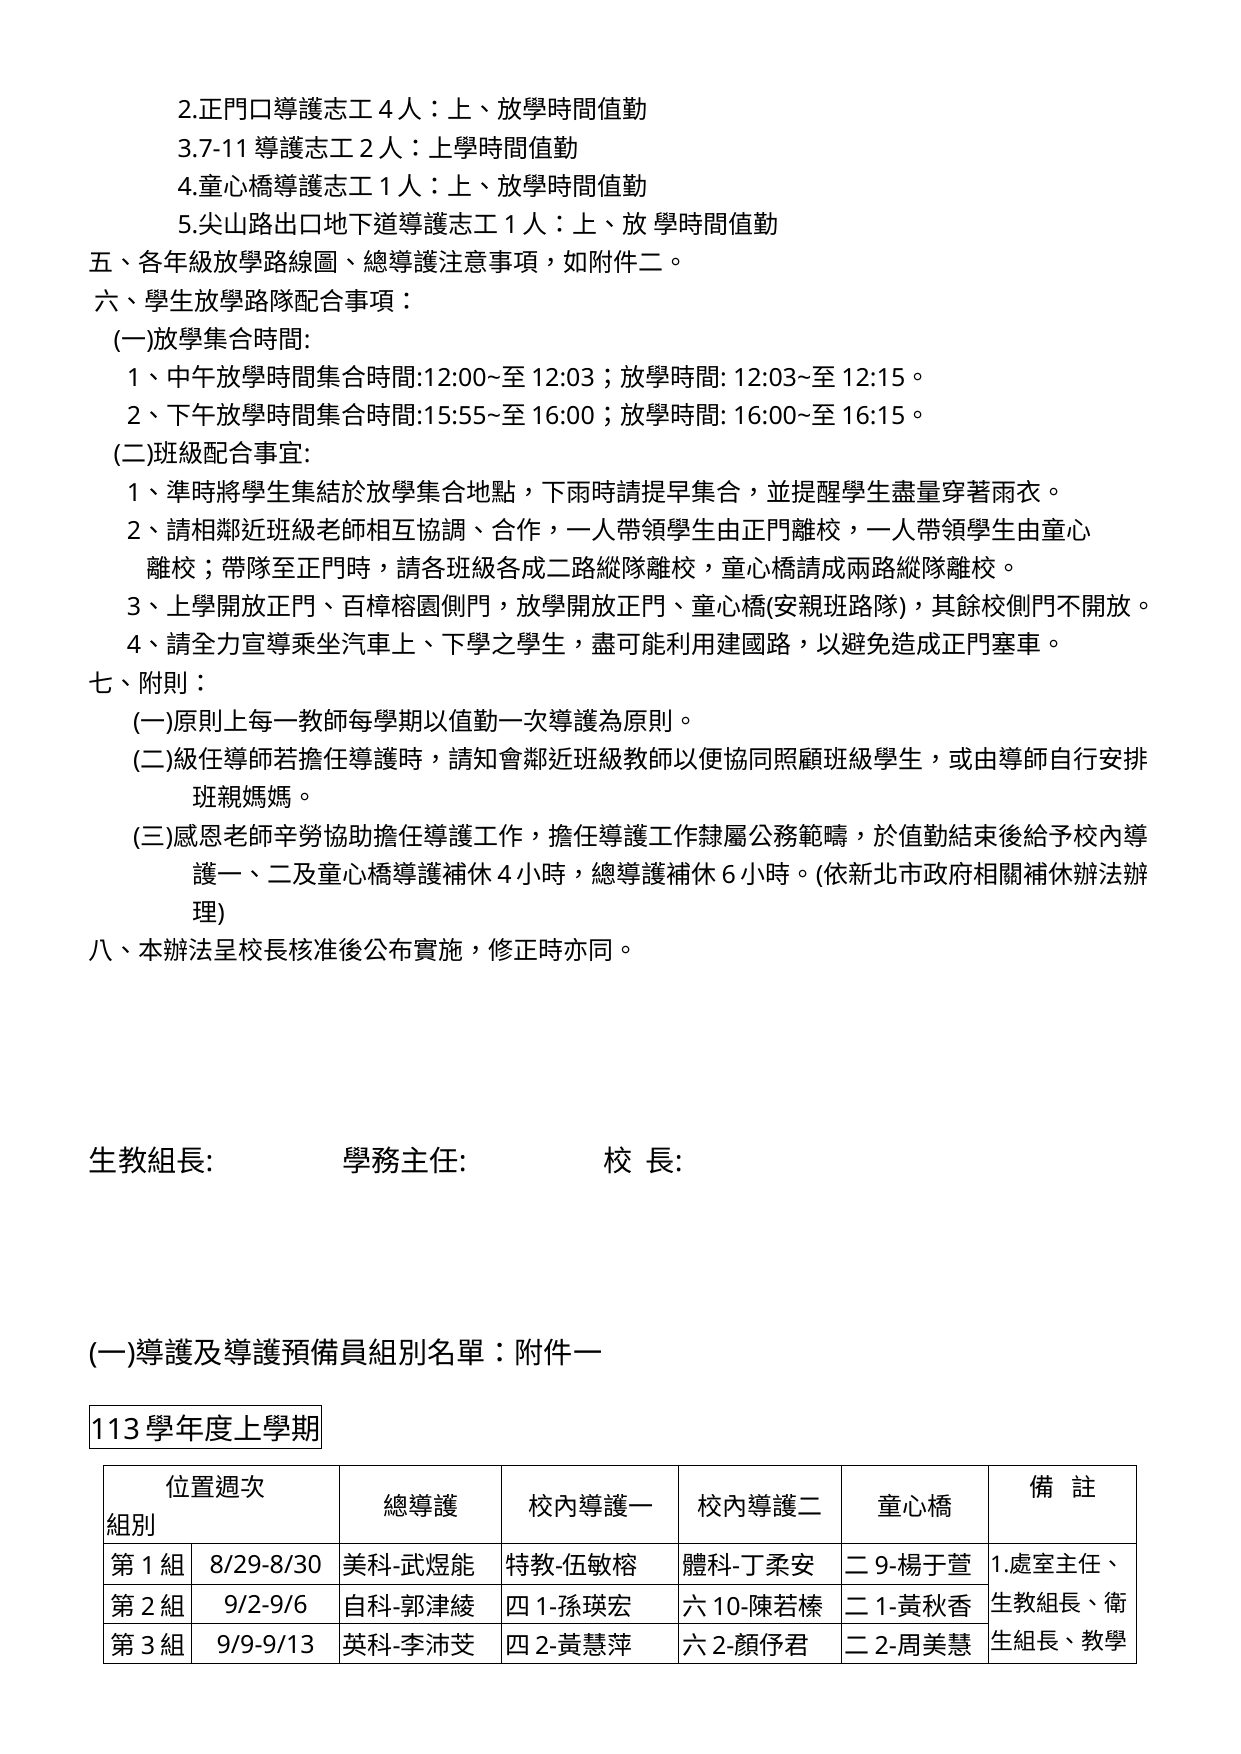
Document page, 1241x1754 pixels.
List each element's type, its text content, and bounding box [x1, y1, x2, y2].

table_cell 四2-黃慧萍 [502, 1624, 678, 1663]
text (一)導護及導護預備員組別名單：附件一 [89, 1312, 1152, 1389]
table_cell 美科-武煜能 [340, 1544, 501, 1584]
table_cell 第3組 [104, 1624, 191, 1663]
text (一)原則上每一教師每學期以值勤一次導護為原則。 [133, 701, 1152, 739]
table_cell 自科-郭津綾 [340, 1585, 501, 1623]
table_cell 二9-楊于萱 [842, 1544, 988, 1584]
text 2、請相鄰近班級老師相互協調、合作，一人帶領學生由正門離校，一人帶領學生由童心 [94, 509, 1152, 548]
table_header 備 註 [989, 1466, 1136, 1543]
table_cell 體科-丁柔安 [679, 1544, 841, 1584]
text 八、本辦法呈校長核准後公布實施，修正時亦同。 [89, 930, 1152, 968]
text (一)放學集合時間: [94, 318, 1152, 356]
text 2.正門口導護志工4人：上、放學時間值勤 [177, 89, 1152, 127]
table_cell 二2-周美慧 [842, 1624, 988, 1663]
text 1、中午放學時間集合時間:12:00~至12:03；放學時間: 12:03~至12:15。 [94, 356, 1152, 395]
table_cell 特教-伍敏榕 [502, 1544, 678, 1584]
text 五、各年級放學路線圖、總導護注意事項，如附件二。 [89, 242, 1152, 280]
table_header 校內導護二 [679, 1466, 841, 1543]
text 2、下午放學時間集合時間:15:55~至16:00；放學時間: 16:00~至16:15。 [94, 395, 1152, 433]
table_cell 8/29-8/30 [192, 1544, 339, 1584]
text 4.童心橋導護志工1人：上、放學時間值勤 [177, 165, 1152, 203]
table_header 校內導護一 [502, 1466, 678, 1543]
table_cell 第2組 [104, 1585, 191, 1623]
table_cell 英科-李沛芠 [340, 1624, 501, 1663]
text 七、附則： [89, 662, 1152, 701]
text 113學年度上學期 [89, 1389, 1152, 1465]
table_header 位置週次 組別 [104, 1466, 339, 1543]
text 離校；帶隊至正門時，請各班級各成二路縱隊離校，童心橋請成兩路縱隊離校。 [94, 548, 1152, 586]
text 4、請全力宣導乘坐汽車上、下學之學生，盡可能利用建國路，以避免造成正門塞車。 [94, 624, 1152, 662]
table_cell 二1-黃秋香 [842, 1585, 988, 1623]
text 生教組長: 學務主任: 校 長: [89, 1121, 1152, 1197]
text 3.7-11導護志工2人：上學時間值勤 [177, 127, 1152, 165]
table_cell 第1組 [104, 1544, 191, 1584]
table_cell 六2-顏伃君 [679, 1624, 841, 1663]
text (二)級任導師若擔任導護時，請知會鄰近班級教師以便協同照顧班級學生，或由導師自行安排班親媽媽。 [133, 739, 1152, 815]
table_header 童心橋 [842, 1466, 988, 1543]
text 六、學生放學路隊配合事項： [94, 280, 1152, 318]
table_cell 六10-陳若榛 [679, 1585, 841, 1623]
table_cell 四1-孫瑛宏 [502, 1585, 678, 1623]
table_header 總導護 [340, 1466, 501, 1543]
table_cell 9/9-9/13 [192, 1624, 339, 1663]
table_cell 9/2-9/6 [192, 1585, 339, 1623]
text 5.尖山路出口地下道導護志工1人：上、放 學時間值勤 [177, 203, 1152, 242]
text (二)班級配合事宜: [94, 433, 1152, 471]
text (三)感恩老師辛勞協助擔任導護工作，擔任導護工作隸屬公務範疇，於值勤結束後給予校內導護一、二及童心橋導護補休4小時，總導護補休6小時。(依新北市政府相關補休辦法辦理) [133, 815, 1152, 930]
text 3、上學開放正門、百樟榕園側門，放學開放正門、童心橋(安親班路隊)，其餘校側門不開放。 [94, 586, 1152, 624]
table_cell 1.處室主任、生教組長、衛生組長、教學組長不排導護 2.學年主任、排球隊、田徑隊老師為預備組 3.如有狀況無法導護，請儘速與生教組聯絡 [989, 1544, 1136, 1663]
text 1、準時將學生集結於放學集合地點，下雨時請提早集合，並提醒學生盡量穿著雨衣。 [94, 471, 1152, 509]
